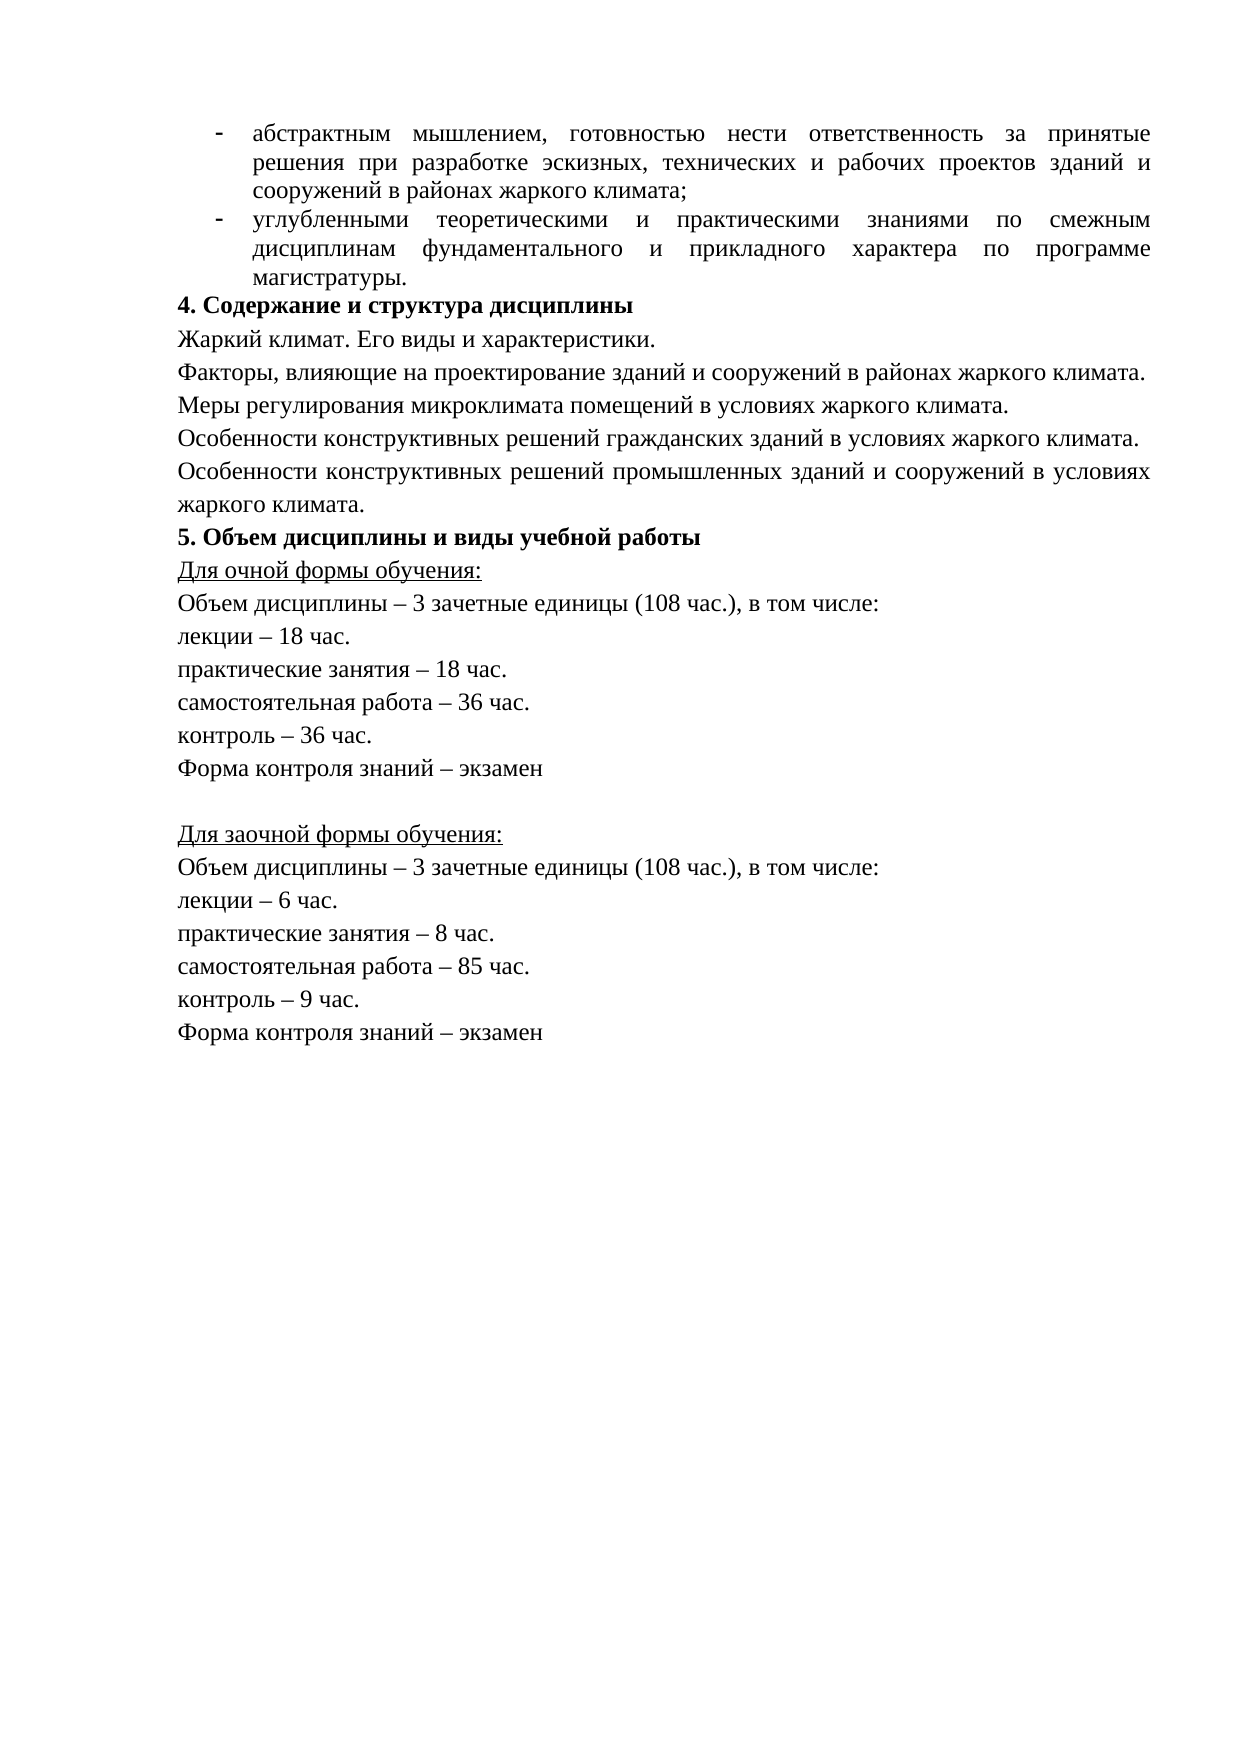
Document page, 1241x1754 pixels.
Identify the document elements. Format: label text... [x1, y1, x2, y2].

text самостоятельная работа – 85 час. [177, 951, 1152, 980]
text Форма контроля знаний – экзамен [177, 753, 1152, 782]
text контроль – 9 час. [177, 984, 1152, 1013]
text лекции – 6 час. [177, 885, 1152, 914]
text Для очной формы обучения: [177, 555, 1152, 583]
text Особенности конструктивных решений гражданских зданий в условиях жаркого климата. [177, 423, 1152, 451]
text 4. Содержание и структура дисциплины [177, 291, 1152, 319]
text Объем дисциплины – 3 зачетные единицы (108 час.), в том числе: [177, 588, 1152, 617]
text Для заочной формы обучения: [177, 819, 1152, 848]
list абстрактным мышлением, готовностью нести ответственность за принятые решения при разработке эскизных, технических и рабочих проектов зданий и сооружений в районах жаркого климата; [215, 118, 1152, 204]
text практические занятия – 18 час. [177, 654, 1152, 683]
text Жаркий климат. Его виды и характеристики. [177, 324, 1152, 352]
text лекции – 18 час. [177, 621, 1152, 649]
text Особенности конструктивных решений промышленных зданий и сооружений в условиях жаркого климата. [177, 456, 1152, 517]
text Объем дисциплины – 3 зачетные единицы (108 час.), в том числе: [177, 852, 1152, 881]
text 5. Объем дисциплины и виды учебной работы [177, 522, 1152, 551]
text Форма контроля знаний – экзамен [177, 1017, 1152, 1046]
list углубленными теоретическими и практическими знаниями по смежным дисциплинам фундаментального и прикладного характера по программе магистратуры. [215, 204, 1152, 291]
text Факторы, влияющие на проектирование зданий и сооружений в районах жаркого климата. [177, 357, 1152, 385]
text Меры регулирования микроклимата помещений в условиях жаркого климата. [177, 390, 1152, 418]
text контроль – 36 час. [177, 720, 1152, 749]
text практические занятия – 8 час. [177, 918, 1152, 947]
text самостоятельная работа – 36 час. [177, 687, 1152, 716]
